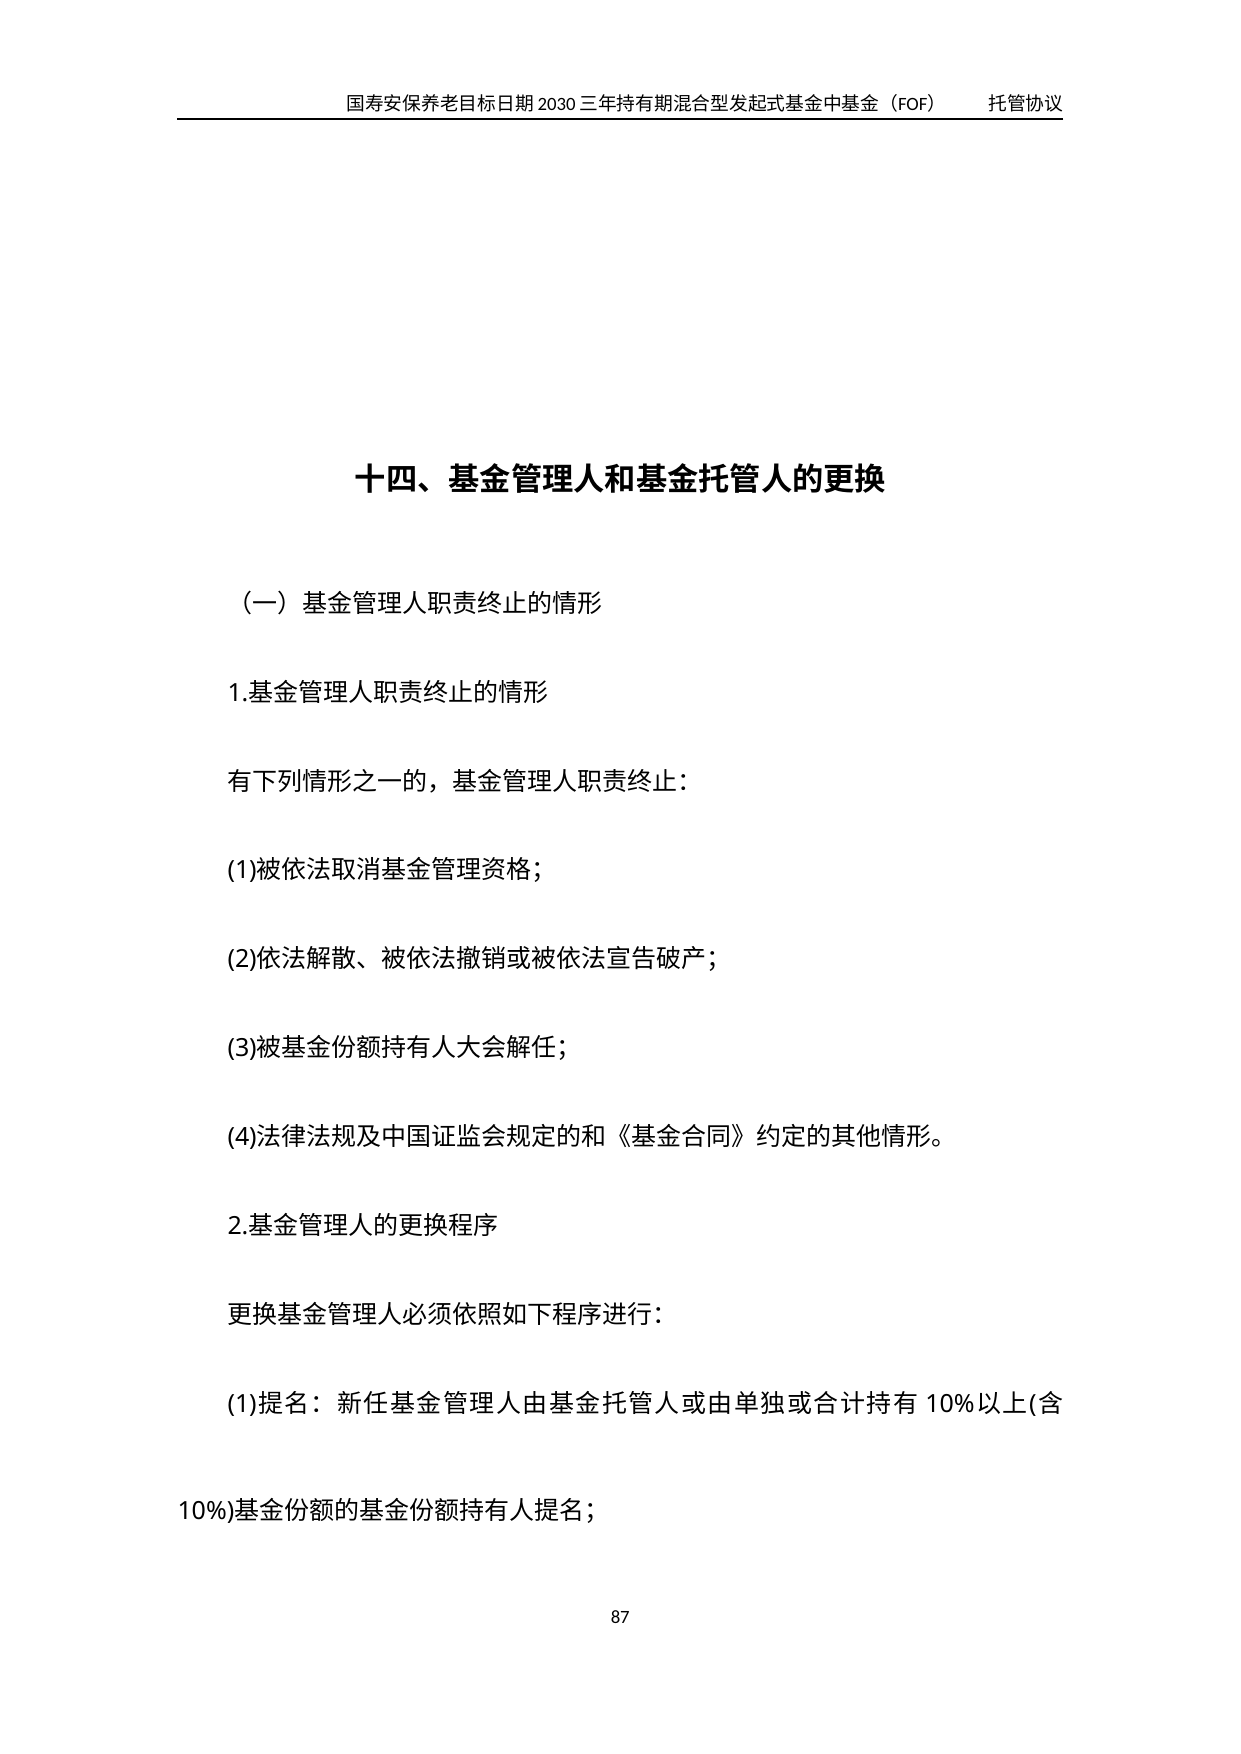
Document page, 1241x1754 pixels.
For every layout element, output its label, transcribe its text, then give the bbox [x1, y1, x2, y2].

text 2.基金管理人的更换程序 [177, 1191, 1063, 1256]
text (1)被依法取消基金管理资格； [177, 836, 1063, 901]
text (2)依法解散、被依法撤销或被依法宣告破产； [177, 924, 1063, 989]
text (1)提名：新任基金管理人由基金托管人或由单独或合计持有10%以上(含10%)基金份额的基金份额持有人提名； [177, 1369, 1063, 1541]
text (4)法律法规及中国证监会规定的和《基金合同》约定的其他情形。 [177, 1102, 1063, 1167]
text 更换基金管理人必须依照如下程序进行： [177, 1280, 1063, 1345]
text 有下列情形之一的，基金管理人职责终止： [177, 747, 1063, 812]
text 十四、基金管理人和基金托管人的更换 [177, 444, 1063, 509]
text （一）基金管理人职责终止的情形 [177, 569, 1063, 634]
text (3)被基金份额持有人大会解任； [177, 1013, 1063, 1078]
text 1.基金管理人职责终止的情形 [177, 658, 1063, 723]
